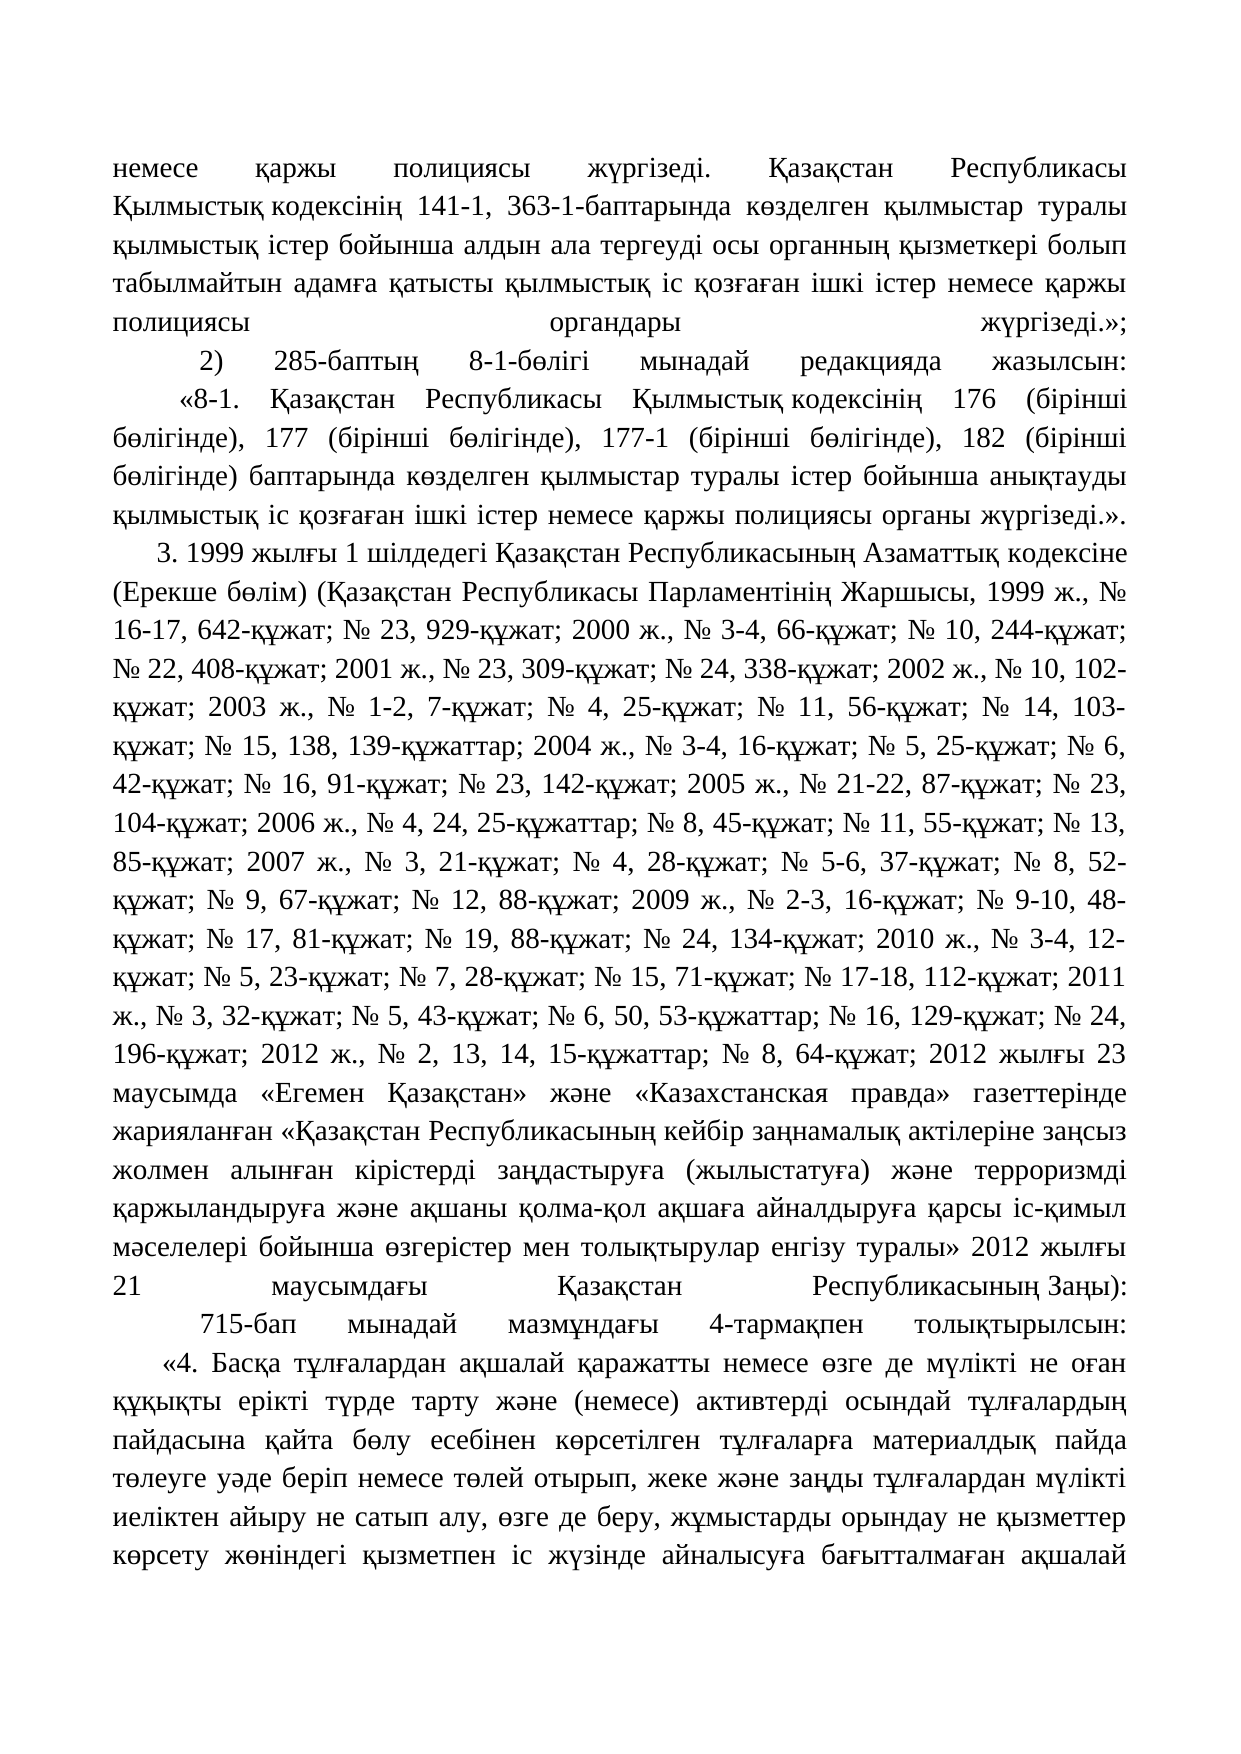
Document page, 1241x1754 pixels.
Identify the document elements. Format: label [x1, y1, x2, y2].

text [112, 150, 1128, 1571]
